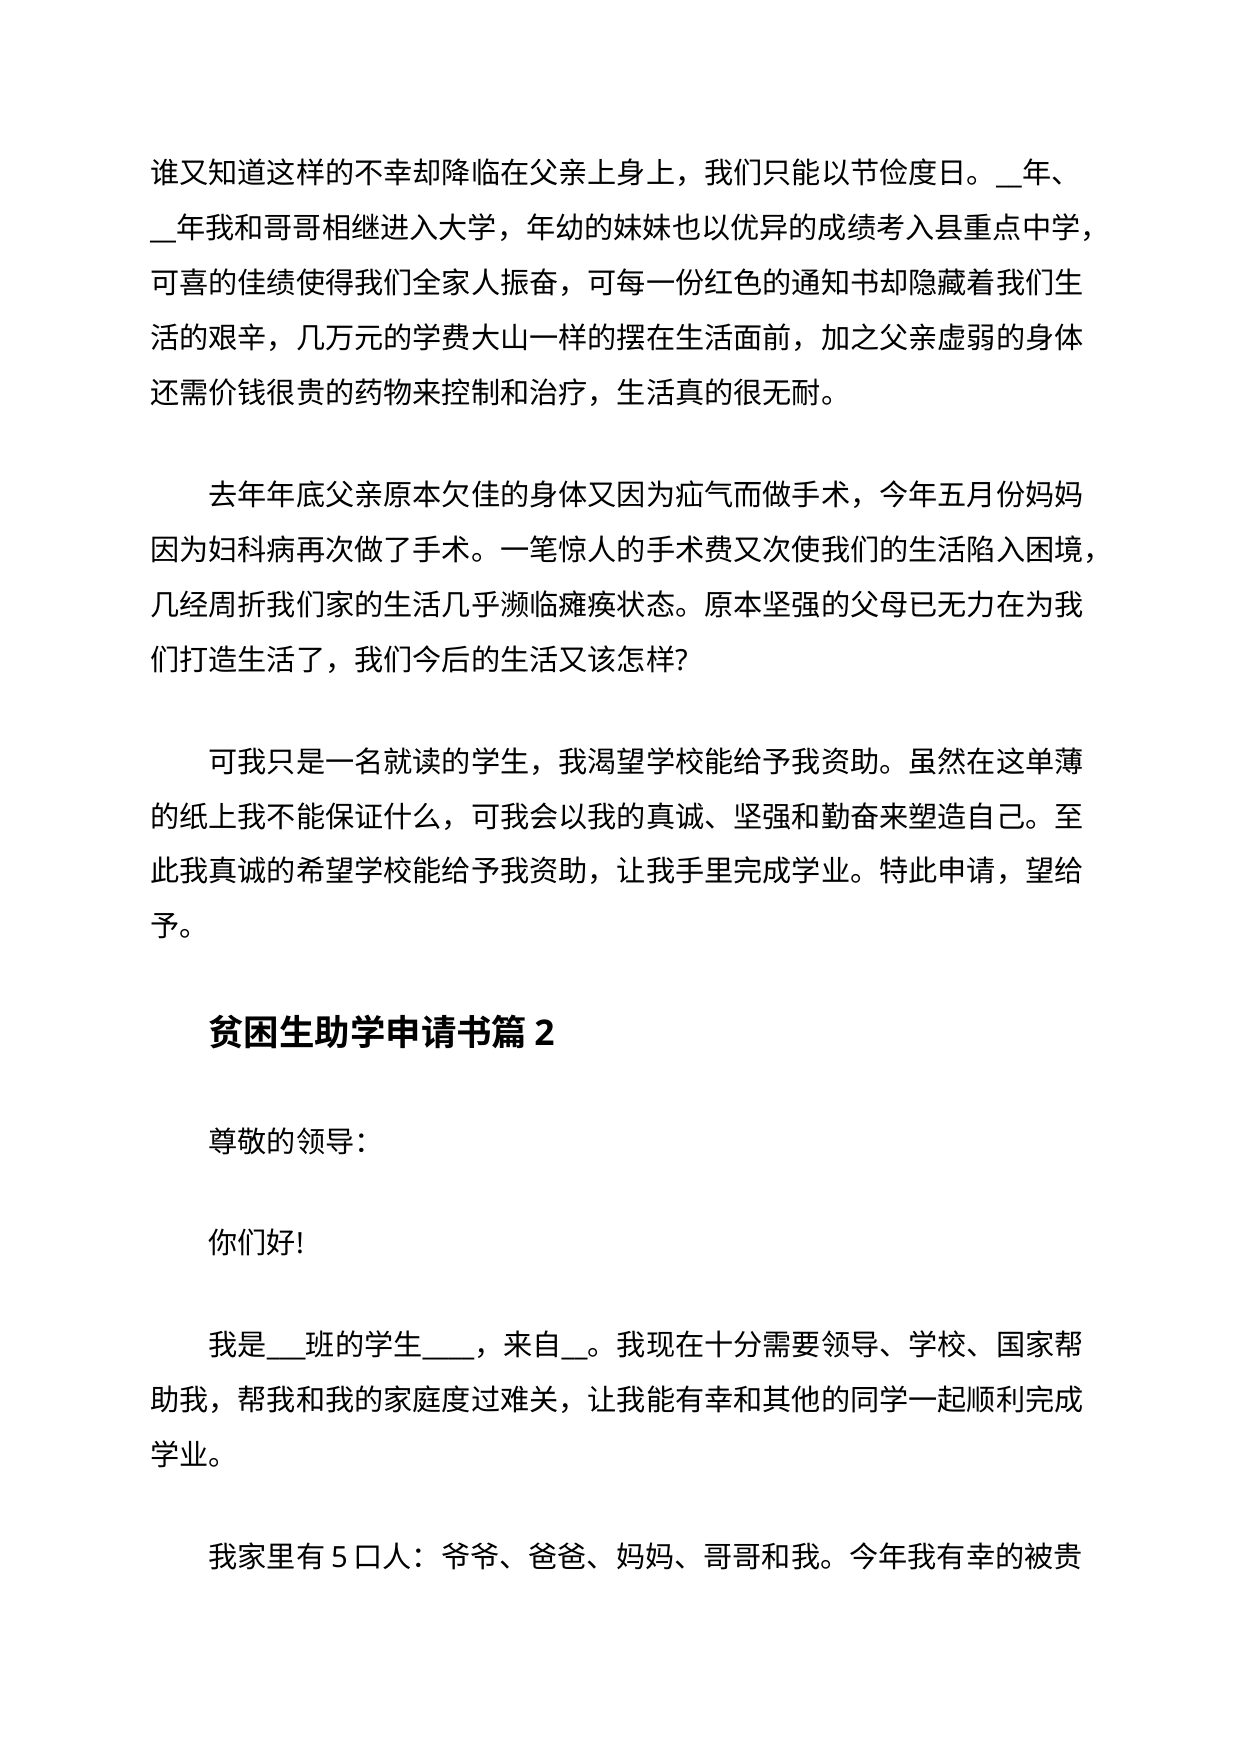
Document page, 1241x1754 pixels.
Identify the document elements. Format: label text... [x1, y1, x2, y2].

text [150, 150, 1090, 412]
text 你们好! [150, 1220, 1090, 1262]
text 贫困生助学申请书篇2 [150, 1005, 1090, 1056]
text 我是___班的学生____，来自__。我现在十分需要领导、学校、国家帮助我，帮我和我的家庭度过难关，让我能有幸和其他的同学一起顺利完成学业。 [150, 1322, 1090, 1474]
text 去年年底父亲原本欠佳的身体又因为疝气而做手术，今年五月份妈妈因为妇科病再次做了手术。一笔惊人的手术费又次使我们的生活陷入困境，几经周折我们家的生活几乎濒临瘫痪状态。原本坚强的父母已无力在为我们打造生活了，我们今后的生活又该怎样? [150, 472, 1090, 679]
text 尊敬的领导： [150, 1118, 1090, 1161]
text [150, 1534, 1090, 1576]
text 可我只是一名就读的学生，我渴望学校能给予我资助。虽然在这单薄的纸上我不能保证什么，可我会以我的真诚、坚强和勤奋来塑造自己。至此我真诚的希望学校能给予我资助，让我手里完成学业。特此申请，望给予。 [150, 738, 1090, 945]
